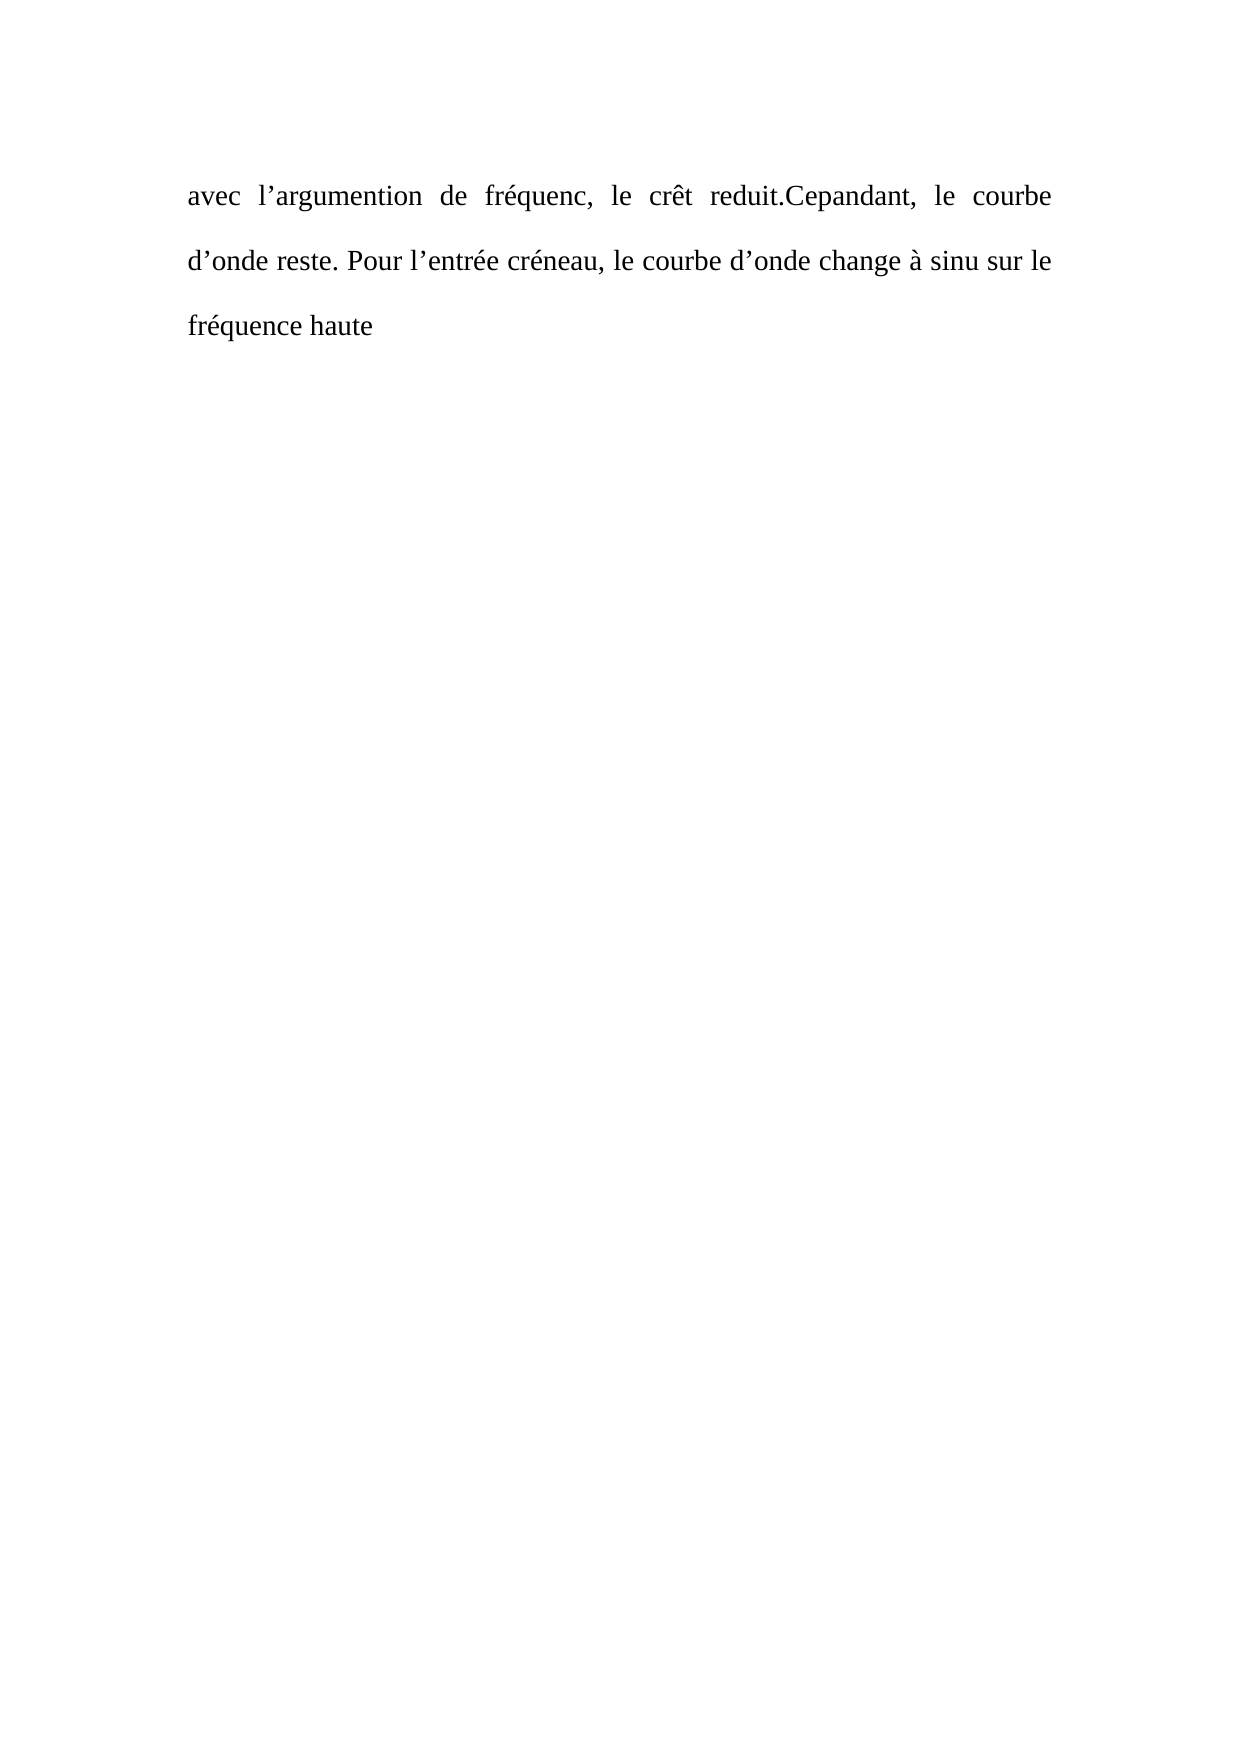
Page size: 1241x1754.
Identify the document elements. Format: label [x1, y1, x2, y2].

text [187, 162, 1053, 357]
